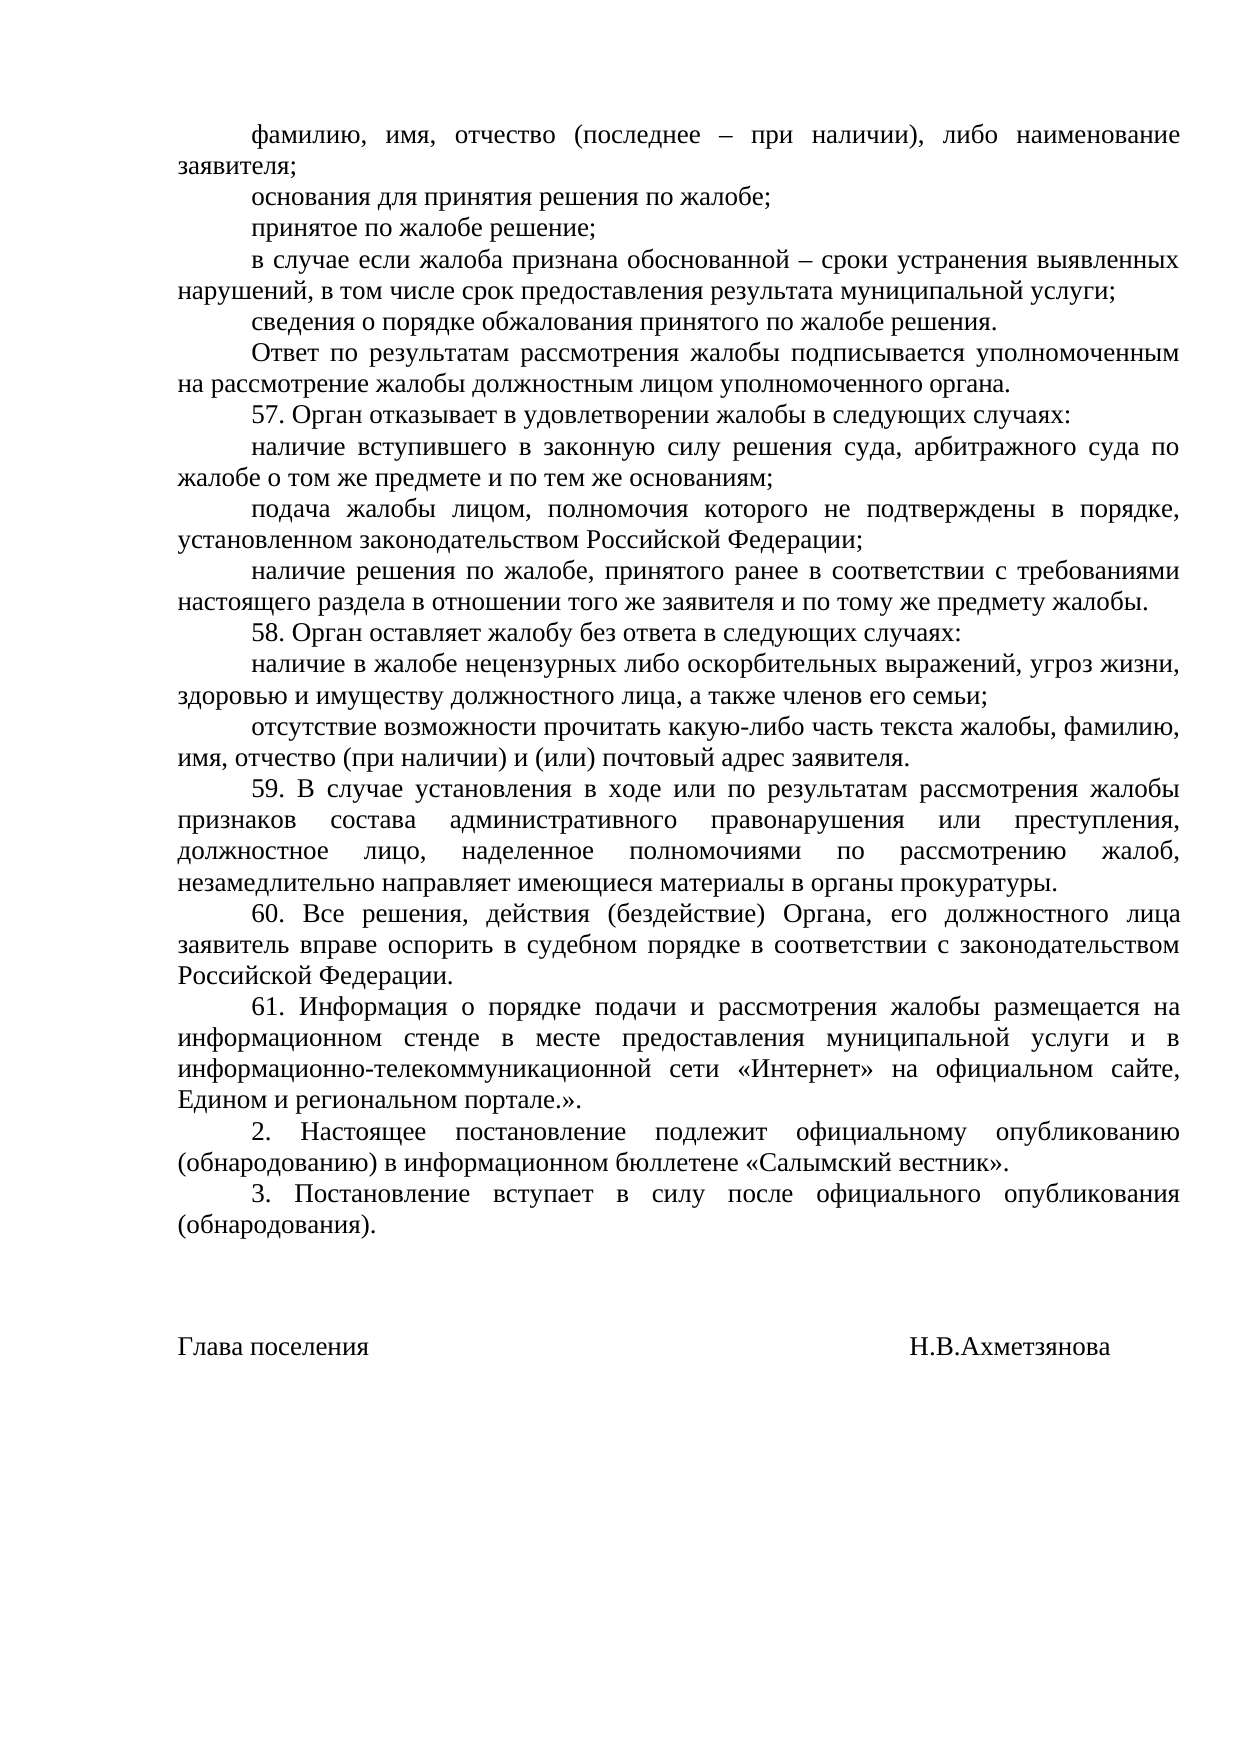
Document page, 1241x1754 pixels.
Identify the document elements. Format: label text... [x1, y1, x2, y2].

text 57. Орган отказывает в удовлетворении жалобы в следующих случаях: [177, 398, 1181, 429]
text фамилию, имя, отчество (последнее – при наличии), либо наименование заявителя; [177, 118, 1181, 180]
text принятое по жалобе решение; [177, 212, 1181, 243]
text Ответ по результатам рассмотрения жалобы подписывается уполномоченным на рассмотрение жалобы должностным лицом уполномоченного органа. [177, 336, 1181, 398]
text наличие вступившего в законную силу решения суда, арбитражного суда по жалобе о том же предмете и по тем же основаниям; [177, 429, 1181, 492]
text 3. Постановление вступает в силу после официального опубликования (обнародования). [177, 1177, 1181, 1239]
text 2. Настоящее постановление подлежит официальному опубликованию (обнародованию) в информационном бюллетене «Салымский вестник». [177, 1115, 1181, 1177]
text сведения о порядке обжалования принятого по жалобе решения. [177, 305, 1181, 336]
text подача жалобы лицом, полномочия которого не подтверждены в порядке, установленном законодательством Российской Федерации; [177, 492, 1181, 554]
text в случае если жалоба признана обоснованной – сроки устранения выявленных нарушений, в том числе срок предоставления результата муниципальной услуги; [177, 243, 1181, 305]
text наличие решения по жалобе, принятого ранее в соответствии с требованиями настоящего раздела в отношении того же заявителя и по тому же предмету жалобы. [177, 554, 1181, 616]
text 59. В случае установления в ходе или по результатам рассмотрения жалобы признаков состава административного правонарушения или преступления, должностное лицо, наделенное полномочиями по рассмотрению жалоб, незамедлительно направляет имеющиеся материалы в органы прокуратуры. [177, 772, 1181, 897]
text основания для принятия решения по жалобе; [177, 180, 1181, 212]
text 60. Все решения, действия (бездействие) Органа, его должностного лица заявитель вправе оспорить в судебном порядке в соответствии с законодательством Российской Федерации. [177, 897, 1181, 990]
text Глава поселения Н.В.Ахметзянова [177, 1330, 1181, 1362]
text 61. Информация о порядке подачи и рассмотрения жалобы размещается на информационном стенде в месте предоставления муниципальной услуги и в информационно-телекоммуникационной сети «Интернет» на официальном сайте, Едином и региональном портале.». [177, 990, 1181, 1115]
text наличие в жалобе нецензурных либо оскорбительных выражений, угроз жизни, здоровью и имуществу должностного лица, а также членов его семьи; [177, 648, 1181, 710]
text 58. Орган оставляет жалобу без ответа в следующих случаях: [177, 616, 1181, 648]
text отсутствие возможности прочитать какую-либо часть текста жалобы, фамилию, имя, отчество (при наличии) и (или) почтовый адрес заявителя. [177, 710, 1181, 772]
